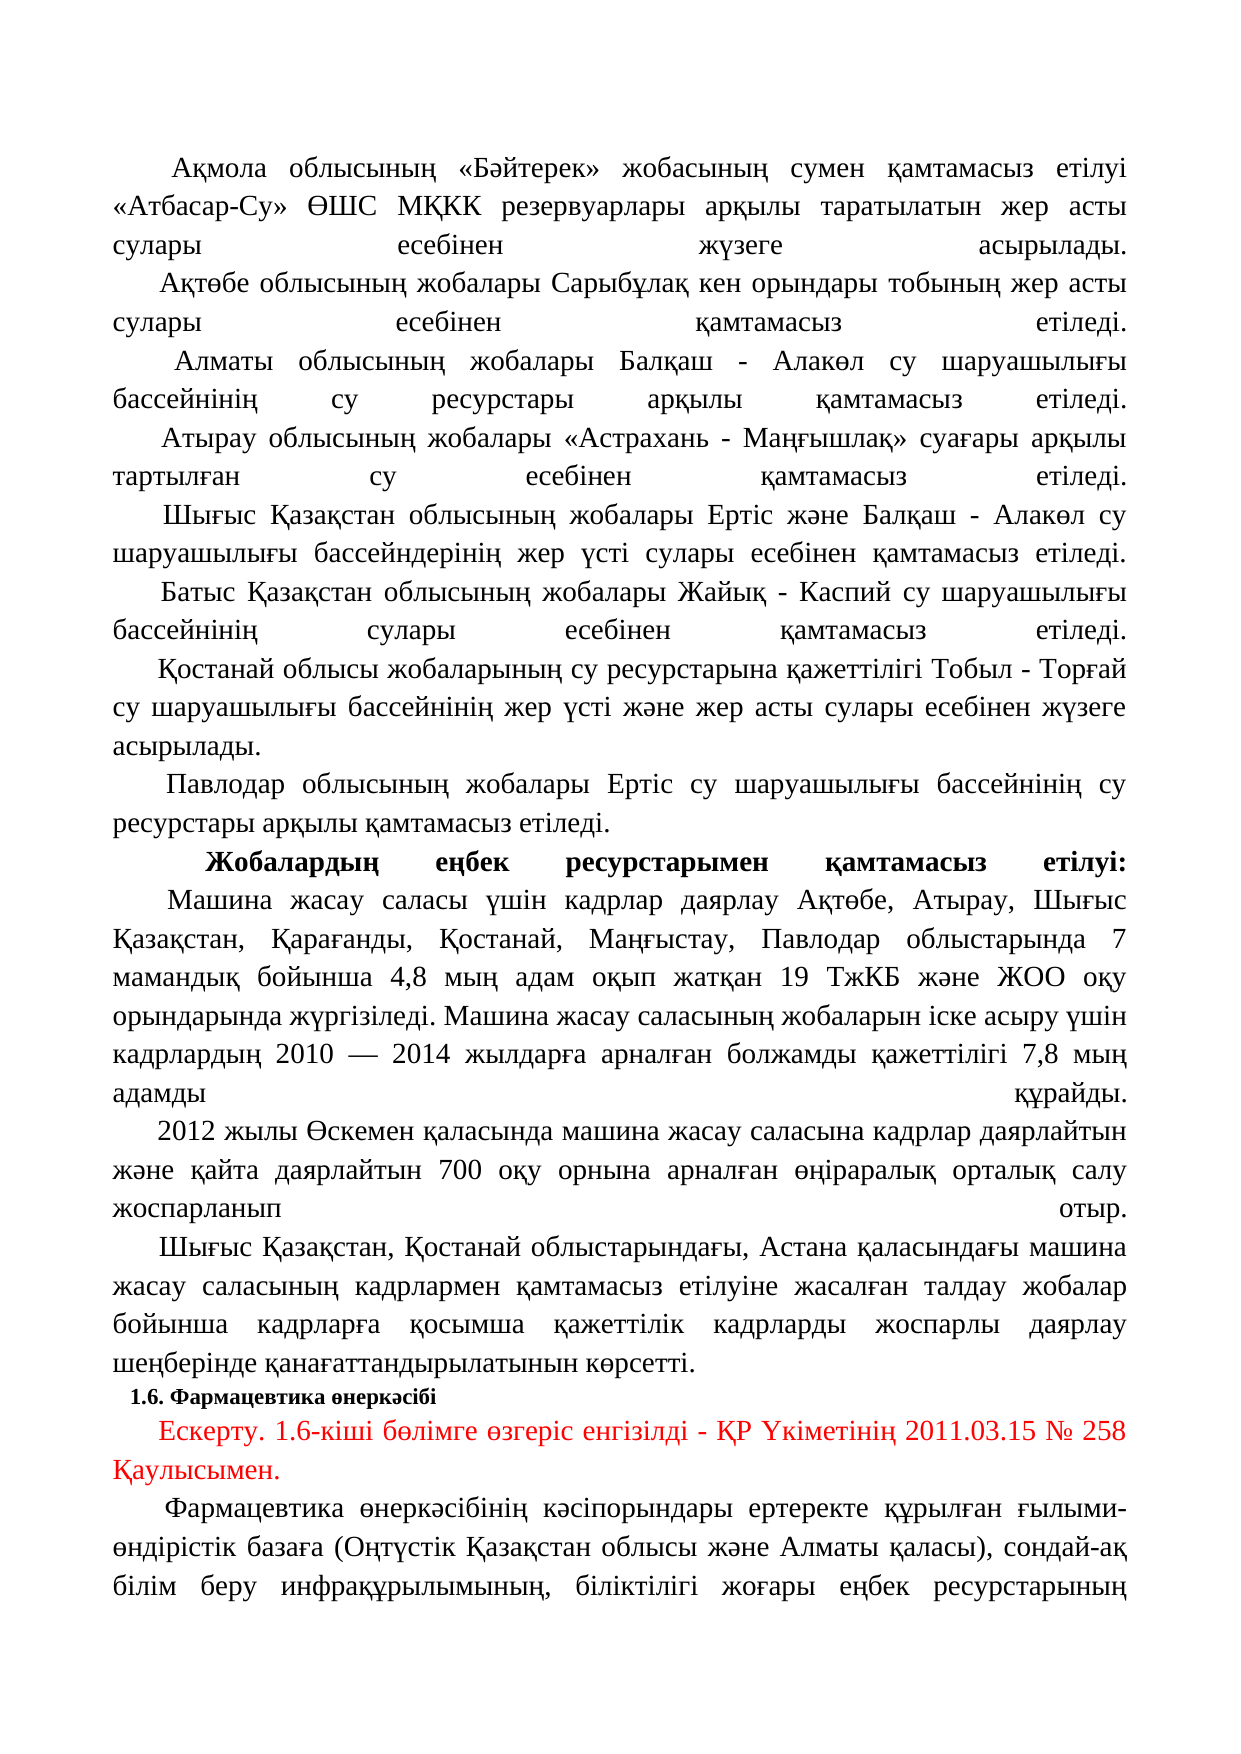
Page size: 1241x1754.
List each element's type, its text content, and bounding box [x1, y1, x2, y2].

text Жобалардың еңбек ресурстарымен қамтамасыз етілуі: Машина жасау саласы үшін кадрлар даярлау Ақтөбе, Атырау, Шығыс Қазақстан, Қарағанды, Қостанай, Маңғыстау, Павлодар облыстарында 7 мамандық бойынша 4,8 мың адам оқып жатқан 19 ТжКБ және ЖОО оқу орындарында жүргізіледі. Машина жасау саласының жобаларын іске асыру үшін кадрлардың 2010 — 2014 жылдарға арналған болжамды қажеттілігі 7,8 мың адамды құрайды. 2012 жылы Өскемен қаласында машина жасау саласына кадрлар даярлайтын және қайта даярлайтын 700 оқу орнына арналған өңіраралық орталық салу жоспарланып отыр. Шығыс Қазақстан, Қостанай облыстарындағы, Астана қаласындағы машина жасау саласының кадрлармен қамтамасыз етілуіне жасалған талдау жобалар бойынша кадрларға қосымша қажеттілік кадрларды жоспарлы даярлау шеңберінде қанағаттандырылатынын көрсетті. [112, 844, 1128, 1378]
text Ескерту. 1.6-кіші бөлімге өзгеріс енгізілді - ҚР Үкіметінің 2011.03.15 № 258 Қаулысымен. [112, 1413, 1128, 1486]
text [112, 1491, 1128, 1601]
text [112, 150, 1128, 839]
text 1.6. Фармацевтика өнеркәсібі [112, 1383, 1128, 1410]
